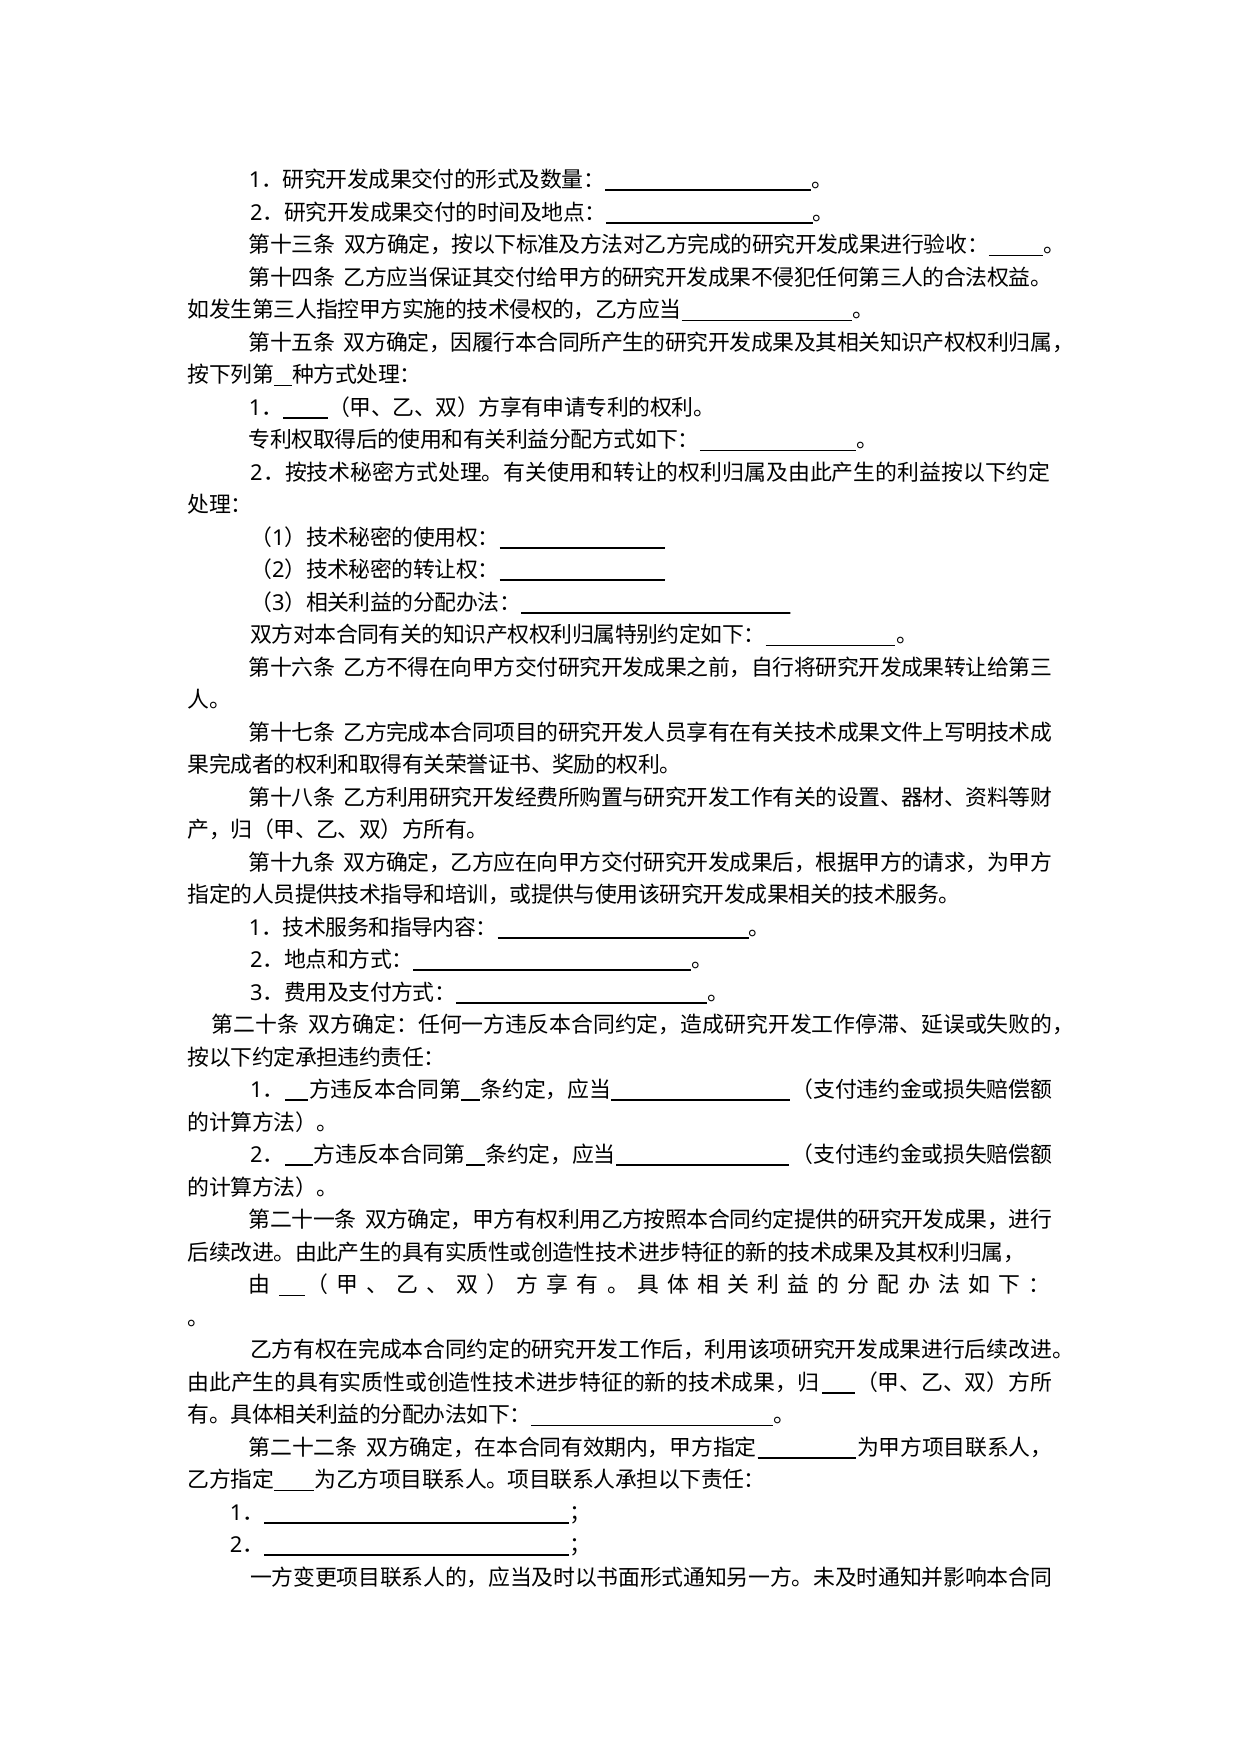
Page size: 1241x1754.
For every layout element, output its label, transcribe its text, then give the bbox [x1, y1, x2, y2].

text 2． ； [187, 1527, 1053, 1559]
text （3）相关利益的分配办法： [250, 584, 1053, 617]
text 2．按技术秘密方式处理。有关使用和转让的权利归属及由此产生的利益按以下约定处理： [187, 454, 1053, 519]
text 1． （甲、乙、双）方享有申请专利的权利。 [187, 389, 1053, 422]
text 乙方有权在完成本合同约定的研究开发工作后，利用该项研究开发成果进行后续改进。由此产生的具有实质性或创造性技术进步特征的新的技术成果，归 （甲、乙、双）方所有。具体相关利益的分配办法如下： 。 [187, 1332, 1053, 1429]
text 3．费用及支付方式： 。 [187, 974, 1053, 1007]
text 1．技术服务和指导内容： 。 [187, 909, 1053, 942]
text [187, 1559, 1053, 1592]
text 第二十一条 双方确定，甲方有权利用乙方按照本合同约定提供的研究开发成果，进行后续改进。由此产生的具有实质性或创造性技术进步特征的新的技术成果及其权利归属， [187, 1202, 1053, 1267]
text 第十九条 双方确定，乙方应在向甲方交付研究开发成果后，根据甲方的请求，为甲方指定的人员提供技术指导和培训，或提供与使用该研究开发成果相关的技术服务。 [187, 844, 1053, 909]
text 2．地点和方式： 。 [187, 942, 1053, 974]
text 第十五条 双方确定，因履行本合同所产生的研究开发成果及其相关知识产权权利归属，按下列第 种方式处理： [187, 324, 1053, 389]
text 由 （甲、乙、双）方享有。具体相关利益的分配办法如下： 。 [187, 1267, 1053, 1332]
text 第十八条 乙方利用研究开发经费所购置与研究开发工作有关的设置、器材、资料等财产，归（甲、乙、双）方所有。 [187, 779, 1053, 844]
text 第十六条 乙方不得在向甲方交付研究开发成果之前，自行将研究开发成果转让给第三人。 [187, 649, 1053, 714]
text 专利权取得后的使用和有关利益分配方式如下： 。 [187, 422, 1053, 454]
text 1． 方违反本合同第 条约定，应当 （支付违约金或损失赔偿额的计算方法）。 [187, 1072, 1053, 1137]
text （2）技术秘密的转让权： [250, 552, 1053, 584]
text 2．研究开发成果交付的时间及地点： 。 [187, 194, 1053, 227]
text （1）技术秘密的使用权： [250, 519, 1053, 552]
text 双方对本合同有关的知识产权权利归属特别约定如下： 。 [187, 617, 1053, 649]
text 2． 方违反本合同第 条约定，应当 （支付违约金或损失赔偿额的计算方法）。 [187, 1137, 1053, 1202]
text 第十四条 乙方应当保证其交付给甲方的研究开发成果不侵犯任何第三人的合法权益。如发生第三人指控甲方实施的技术侵权的，乙方应当 。 [187, 259, 1053, 324]
text 第二十二条 双方确定，在本合同有效期内，甲方指定 为甲方项目联系人，乙方指定 为乙方项目联系人。项目联系人承担以下责任： [187, 1429, 1053, 1494]
text 1．研究开发成果交付的形式及数量： 。 [187, 162, 1053, 194]
text 第十七条 乙方完成本合同项目的研究开发人员享有在有关技术成果文件上写明技术成果完成者的权利和取得有关荣誉证书、奖励的权利。 [187, 714, 1053, 779]
text 第二十条 双方确定：任何一方违反本合同约定，造成研究开发工作停滞、延误或失败的，按以下约定承担违约责任： [187, 1007, 1053, 1072]
text 第十三条 双方确定，按以下标准及方法对乙方完成的研究开发成果进行验收： 。 [187, 227, 1053, 259]
text 1． ； [187, 1494, 1053, 1527]
